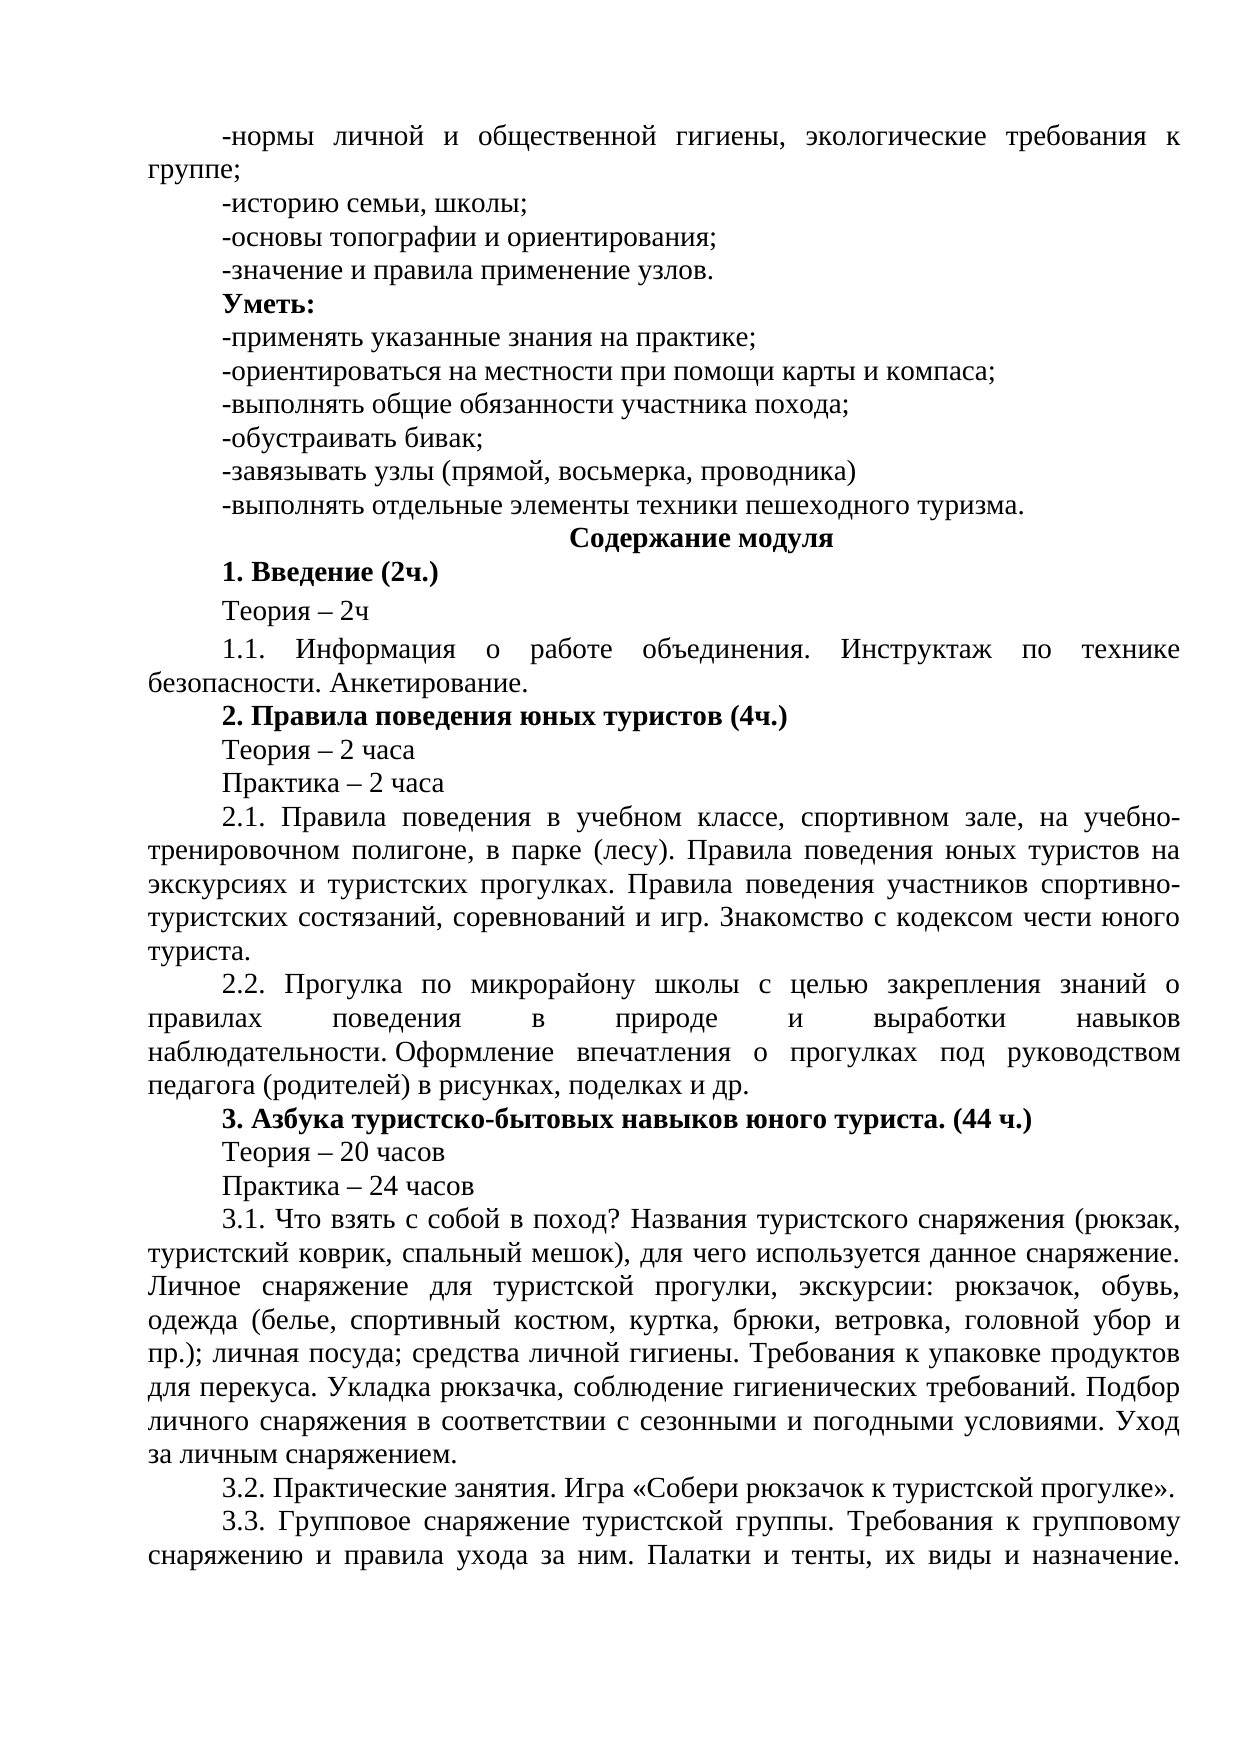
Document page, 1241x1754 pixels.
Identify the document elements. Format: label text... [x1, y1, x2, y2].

text -нормы личной и общественной гигиены, экологические требования к группе; [148, 118, 1181, 185]
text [148, 1503, 1181, 1570]
text -выполнять отдельные элементы техники пешеходного туризма. [148, 487, 1181, 521]
text 2.2. Прогулка по микрорайону школы с целью закрепления знаний о правилах поведения в природе и выработки навыков наблюдательности. Оформление впечатления о прогулках под руководством педагога (родителей) в рисунках, поделках и др. [148, 967, 1181, 1101]
text Теория – 2ч [222, 593, 1181, 626]
list Введение (2ч.) [148, 554, 1181, 588]
text 3.1. Что взять с собой в поход? Названия туристского снаряжения (рюкзак, туристский коврик, спальный мешок), для чего используется данное снаряжение. Личное снаряжение для туристской прогулки, экскурсии: рюкзачок, обувь, одежда (белье, спортивный костюм, куртка, брюки, ветровка, головной убор и пр.); личная посуда; средства личной гигиены. Требования к упаковке продуктов для перекуса. Укладка рюкзачка, соблюдение гигиенических требований. Подбор личного снаряжения в соответствии с сезонными и погодными условиями. Уход за личным снаряжением. [148, 1201, 1181, 1470]
text -значение и правила применение узлов. [148, 252, 1181, 286]
text -обустраивать бивак; [148, 420, 1181, 453]
text 1.1. Информация о работе объединения. Инструктаж по технике безопасности. Анкетирование. [148, 631, 1181, 698]
text Практика – 24 часов [148, 1168, 1181, 1201]
text Содержание модуля [148, 521, 1181, 554]
text 2. Правила поведения юных туристов (4ч.) [148, 698, 1181, 732]
text Теория – 20 часов [148, 1134, 1181, 1168]
text 3. Азбука туристско-бытовых навыков юного туриста. (44 ч.) [148, 1101, 1181, 1134]
text -завязывать узлы (прямой, восьмерка, проводника) [148, 453, 1181, 487]
text 2.1. Правила поведения в учебном классе, спортивном зале, на учебно-тренировочном полигоне, в парке (лесу). Правила поведения юных туристов на экскурсиях и туристских прогулках. Правила поведения участников спортивно-туристских состязаний, соревнований и игр. Знакомство с кодексом чести юного туриста. [148, 799, 1181, 967]
text -историю семьи, школы; [148, 185, 1181, 219]
text Практика – 2 часа [148, 765, 1181, 799]
text -выполнять общие обязанности участника похода; [148, 386, 1181, 420]
text 3.2. Практические занятия. Игра «Собери рюкзачок к туристской прогулке». [148, 1470, 1181, 1503]
text Теория – 2 часа [148, 732, 1181, 765]
text -ориентироваться на местности при помощи карты и компаса; [148, 353, 1181, 386]
text -применять указанные знания на практике; [148, 319, 1181, 353]
text -основы топографии и ориентирования; [148, 219, 1181, 252]
text Уметь: [148, 286, 1181, 319]
